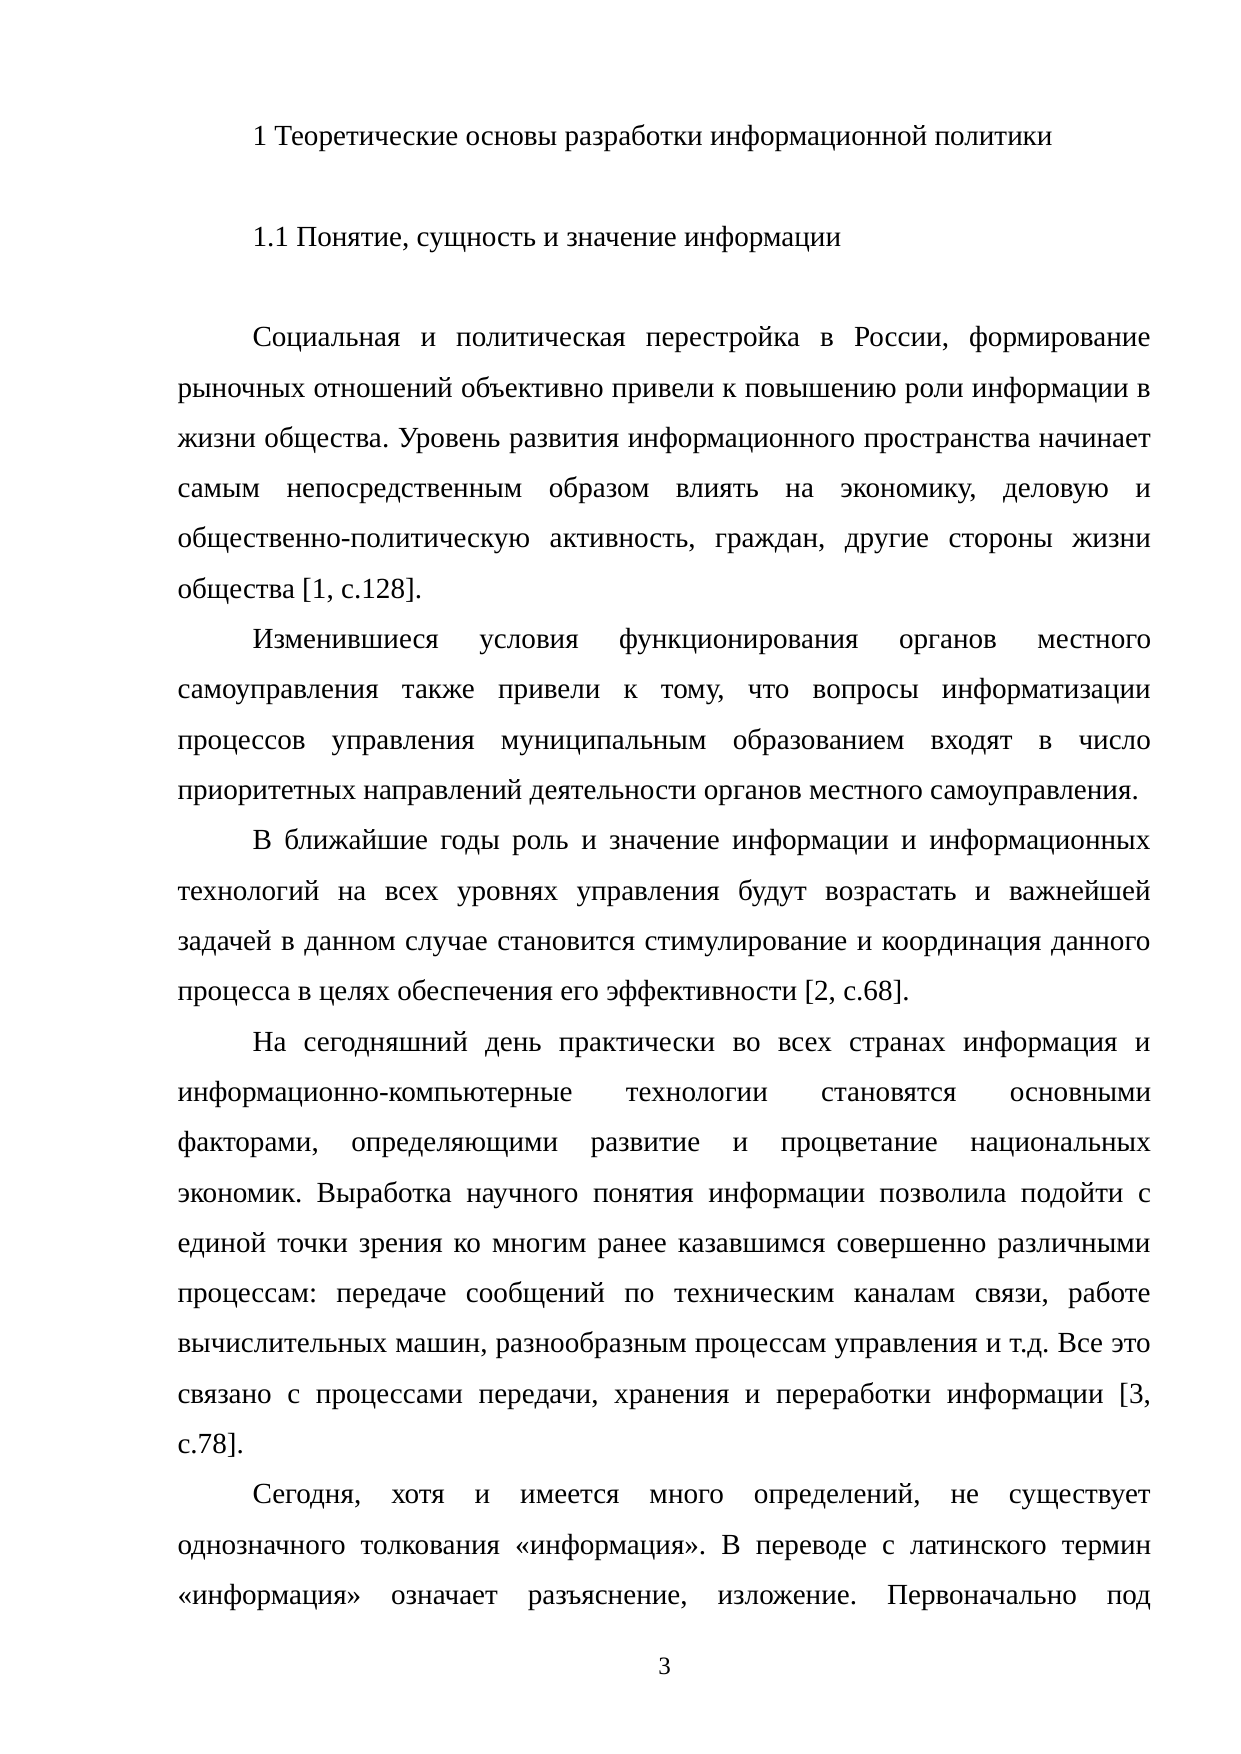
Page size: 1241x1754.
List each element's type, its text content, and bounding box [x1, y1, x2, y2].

text Изменившиеся условия функционирования органов местного самоуправления также привели к тому, что вопросы информатизации процессов управления муниципальным образованием входят в число приоритетных направлений деятельности органов местного самоуправления. [177, 621, 1152, 806]
text 1 Теоретические основы разработки информационной политики [177, 118, 1152, 152]
text На сегодняшний день практически во всех странах информация и информационно-компьютерные технологии становятся основными факторами, определяющими развитие и процветание национальных экономик. Выработка научного понятия информации позволила подойти с единой точки зрения ко многим ранее казавшимся совершенно различными процессам: передаче сообщений по техническим каналам связи, работе вычислительных машин, разнообразным процессам управления и т.д. Все это связано с процессами передачи, хранения и переработки информации [3, с.78]. [177, 1024, 1152, 1460]
text 1.1 Понятие, сущность и значение информации [177, 219, 1152, 252]
text Социальная и политическая перестройка в России, формирование рыночных отношений объективно привели к повышению роли информации в жизни общества. Уровень развития информационного пространства начинает самым непосредственным образом влиять на экономику, деловую и общественно-политическую активность, граждан, другие стороны жизни общества [1, с.128]. [177, 319, 1152, 604]
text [177, 1477, 1152, 1611]
text В ближайшие годы роль и значение информации и информационных технологий на всех уровнях управления будут возрастать и важнейшей задачей в данном случае становится стимулирование и координация данного процесса в целях обеспечения его эффективности [2, с.68]. [177, 822, 1152, 1007]
